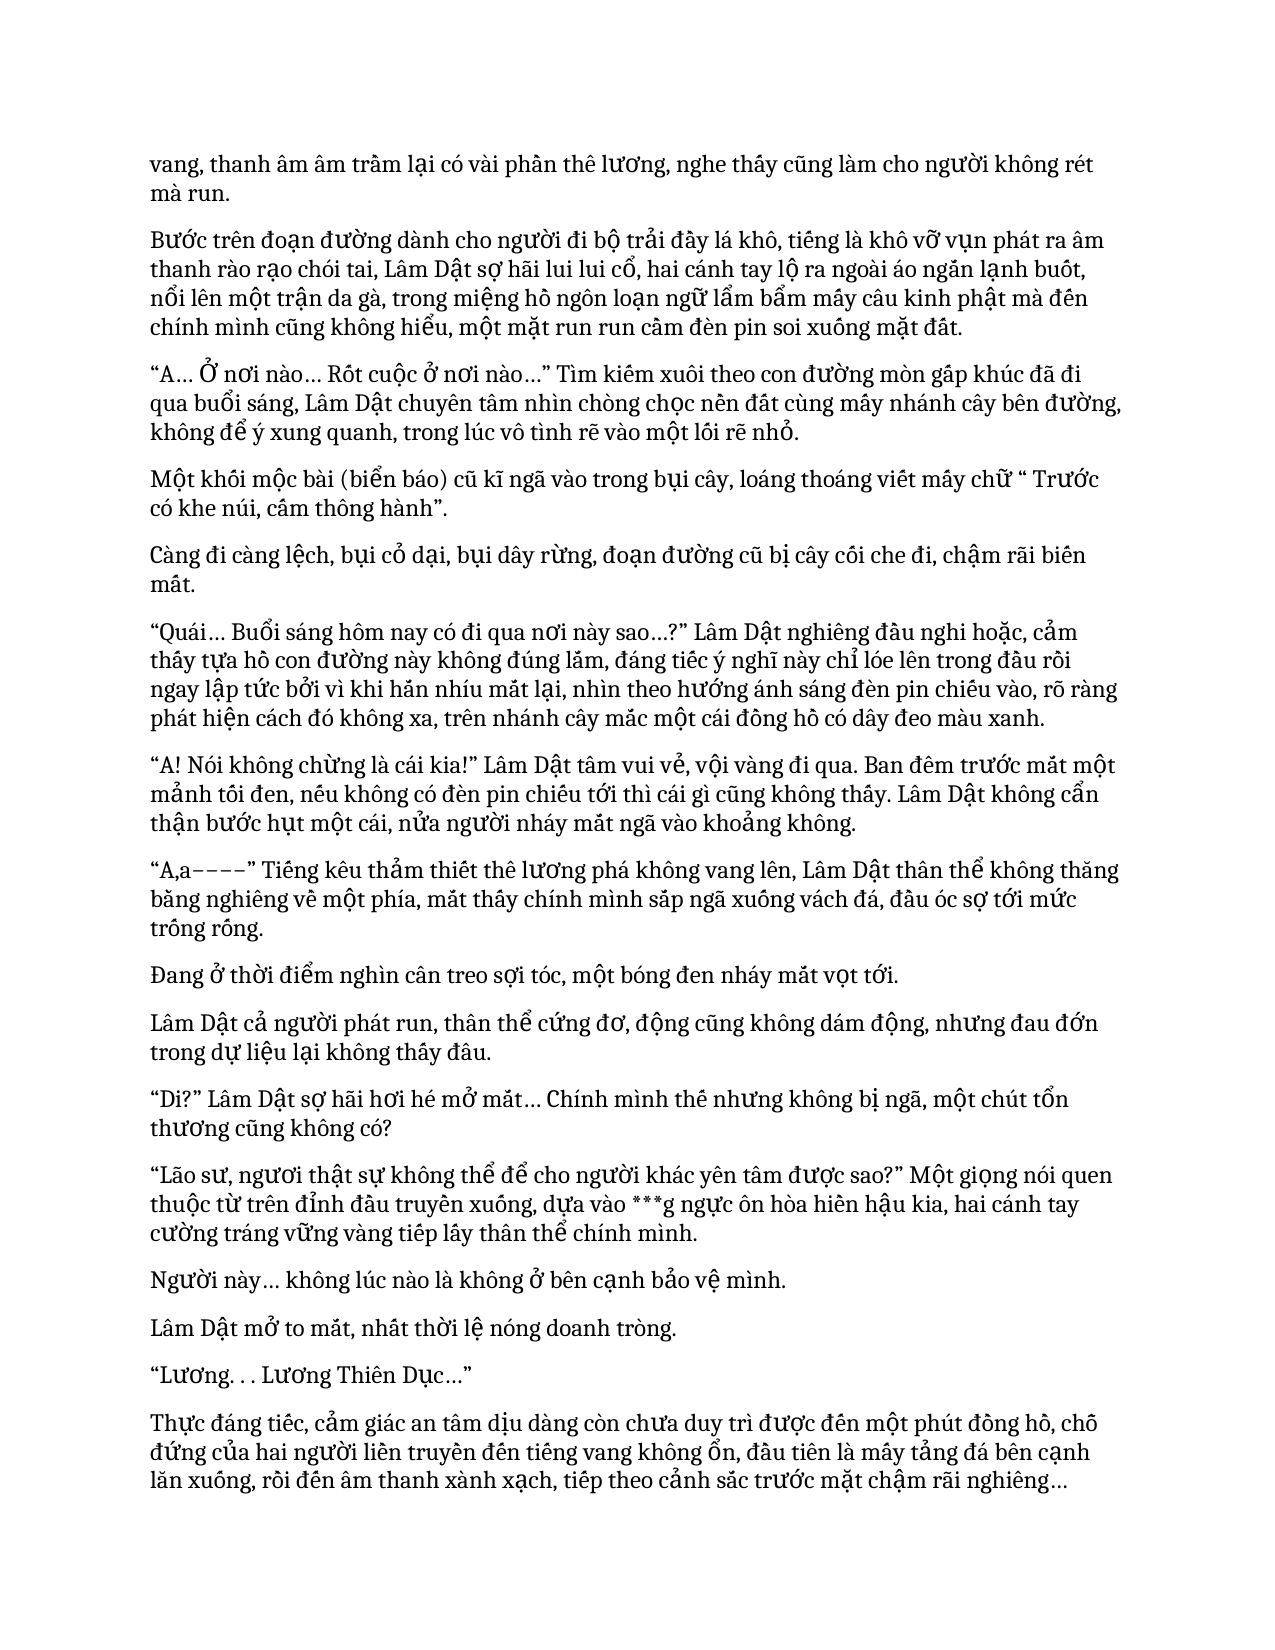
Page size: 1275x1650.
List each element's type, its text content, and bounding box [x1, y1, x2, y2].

text “A,a−−−−” Tiếng kêu thảm thiết thê lương phá không vang lên, Lâm Dật thân thể không thăng bằng nghiêng về một phía, mắt thấy chính mình sắp ngã xuống vách đá, đầu óc sợ tới mức trống rống. [150, 856, 1125, 942]
text Càng đi càng lệch, bụi cỏ dại, bụi dây rừng, đoạn đường cũ bị cây cối che đi, chậm rãi biến mất. [150, 541, 1125, 599]
text “A… Ở nơi nào… Rốt cuộc ở nơi nào…” Tìm kiếm xuôi theo con đường mòn gấp khúc đã đi qua buổi sáng, Lâm Dật chuyên tâm nhìn chòng chọc nền đất cùng mấy nhánh cây bên đường, không để ý xung quanh, trong lúc vô tình rẽ vào một lối rẽ nhỏ. [150, 360, 1125, 446]
text Người này… không lúc nào là không ở bên cạnh bảo vệ mình. [150, 1266, 1125, 1295]
text “Di?” Lâm Dật sợ hãi hơi hé mở mắt… Chính mình thế nhưng không bị ngã, một chút tổn thương cũng không có? [150, 1085, 1125, 1142]
text “Quái… Buổi sáng hôm nay có đi qua nơi này sao…?” Lâm Dật nghiêng đầu nghi hoặc, cảm thấy tựa hồ con đường này không đúng lắm, đáng tiếc ý nghĩ này chỉ lóe lên trong đầu rồi ngay lập tức bởi vì khi hắn nhíu mắt lại, nhìn theo hướng ánh sáng đèn pin chiếu vào, rõ ràng phát hiện cách đó không xa, trên nhánh cây mắc một cái đồng hồ có dây đeo màu xanh. [150, 617, 1125, 732]
text “A! Nói không chừng là cái kia!” Lâm Dật tâm vui vẻ, vội vàng đi qua. Ban đêm trước mắt một mảnh tối đen, nếu không có đèn pin chiếu tới thì cái gì cũng không thấy. Lâm Dật không cẩn thận bước hụt một cái, nửa người nháy mắt ngã vào khoảng không. [150, 751, 1125, 837]
text Thực đáng tiếc, cảm giác an tâm dịu dàng còn chưa duy trì được đến một phút đồng hồ, chỗ đứng của hai người liền truyền đến tiếng vang không ổn, đầu tiên là mấy tảng đá bên cạnh lăn xuống, rồi đến âm thanh xành xạch, tiếp theo cảnh sắc trước mặt chậm rãi nghiêng… [150, 1409, 1125, 1495]
text “Lão sư, ngươi thật sự không thể để cho người khác yên tâm được sao?” Một giọng nói quen thuộc từ trên đỉnh đầu truyền xuống, dựa vào ***g ngực ôn hòa hiền hậu kia, hai cánh tay cường tráng vững vàng tiếp lấy thân thể chính mình. [150, 1161, 1125, 1247]
text “Lương. . . Lương Thiên Dục…” [150, 1361, 1125, 1390]
text Bước trên đoạn đường dành cho người đi bộ trải đầy lá khô, tiếng là khô vỡ vụn phát ra âm thanh rào rạo chói tai, Lâm Dật sợ hãi lui lui cổ, hai cánh tay lộ ra ngoài áo ngắn lạnh buốt, nổi lên một trận da gà, trong miệng hồ ngôn loạn ngữ lẩm bẩm mấy câu kinh phật mà đến chính mình cũng không hiểu, một mặt run run cầm đèn pin soi xuống mặt đất. [150, 226, 1125, 341]
text Lâm Dật cả người phát run, thân thể cứng đơ, động cũng không dám động, nhưng đau đớn trong dự liệu lại không thấy đâu. [150, 1009, 1125, 1066]
text Một khối mộc bài (biển báo) cũ kĩ ngã vào trong bụi cây, loáng thoáng viết mấy chữ “ Trước có khe núi, cấm thông hành”. [150, 465, 1125, 522]
text Đang ở thời điểm nghìn cân treo sợi tóc, một bóng đen nháy mắt vọt tới. [150, 961, 1125, 990]
text Lâm Dật mở to mắt, nhất thời lệ nóng doanh tròng. [150, 1314, 1125, 1342]
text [150, 150, 1125, 207]
